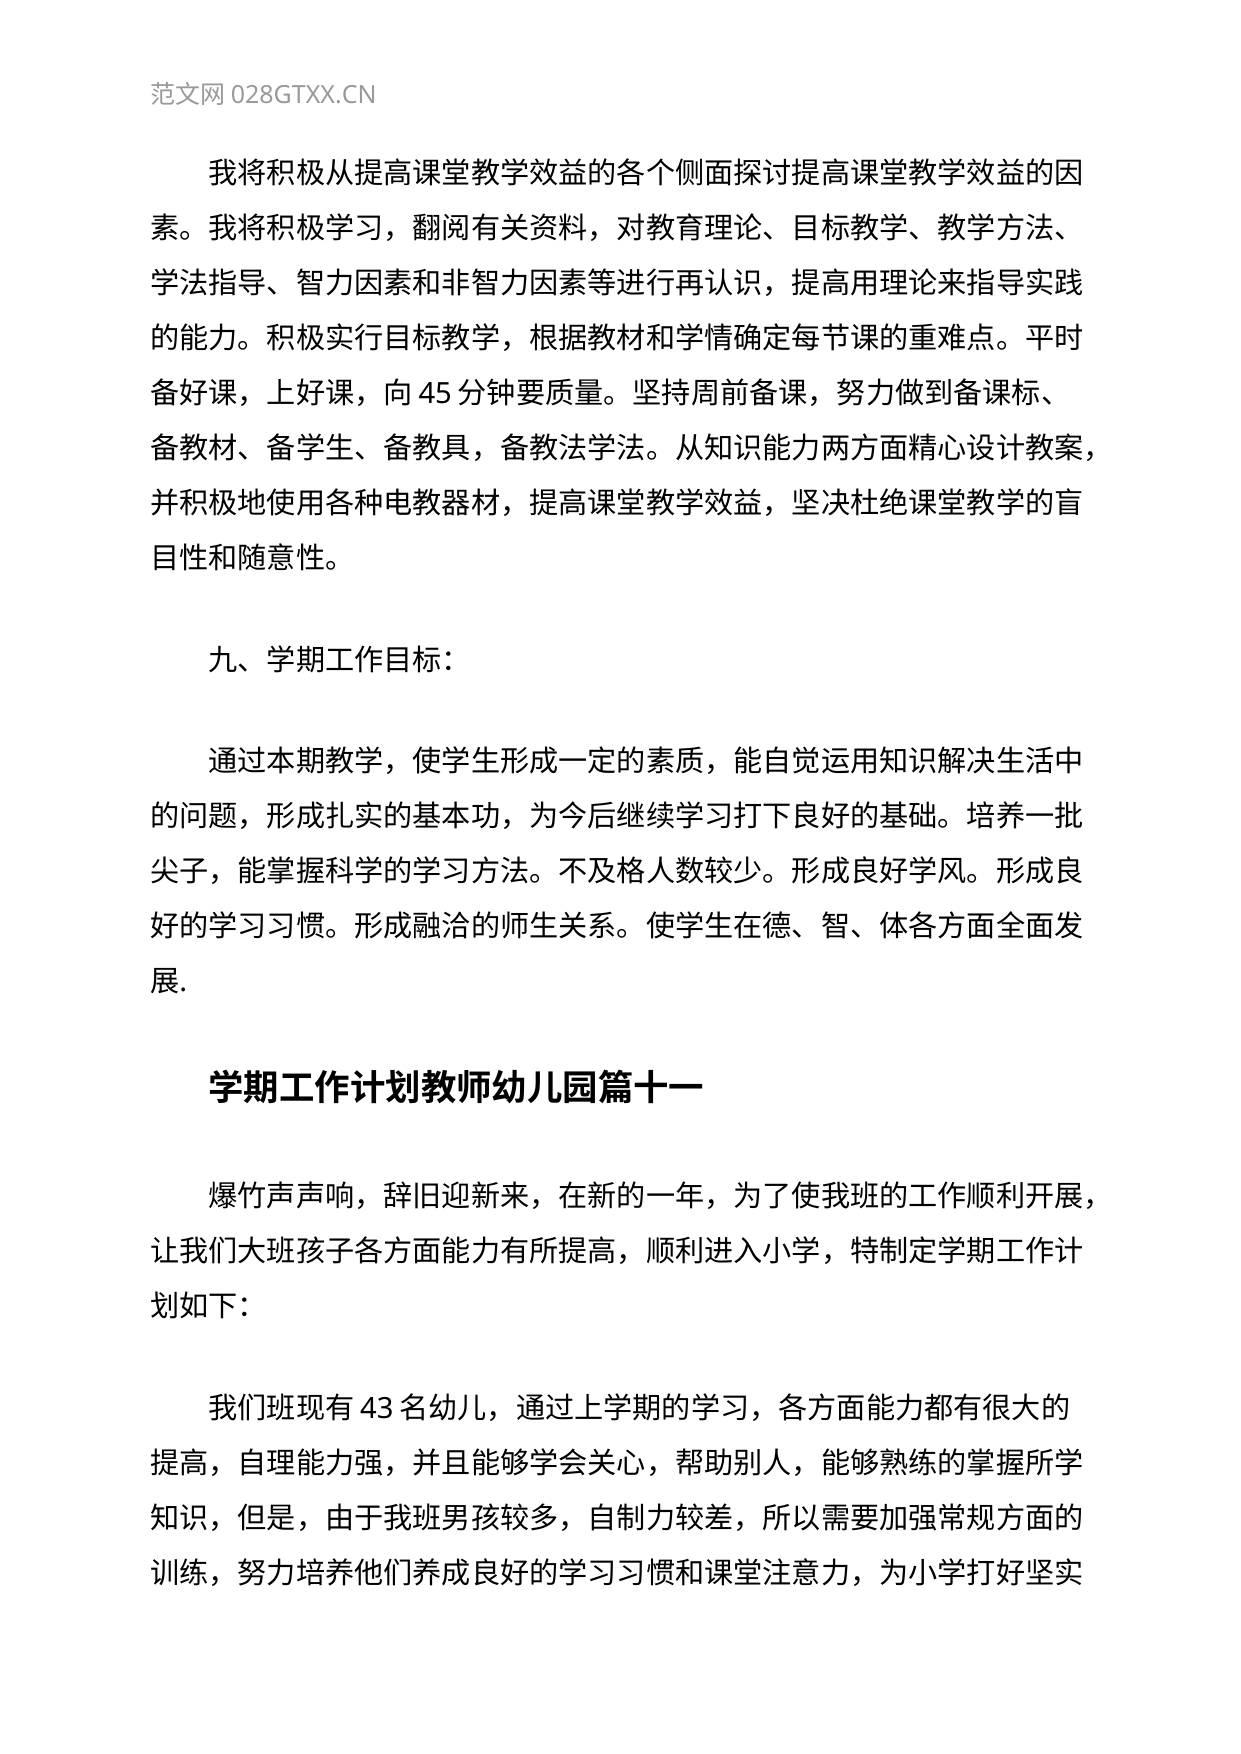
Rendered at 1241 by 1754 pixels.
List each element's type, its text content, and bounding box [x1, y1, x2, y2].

text 九、学期工作目标： [150, 636, 1090, 678]
text 通过本期教学，使学生形成一定的素质，能自觉运用知识解决生活中的问题，形成扎实的基本功，为今后继续学习打下良好的基础。培养一批尖子，能掌握科学的学习方法。不及格人数较少。形成良好学风。形成良好的学习习惯。形成融洽的师生关系。使学生在德、智、体各方面全面发展. [150, 738, 1090, 1000]
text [150, 1384, 1090, 1592]
text 我将积极从提高课堂教学效益的各个侧面探讨提高课堂教学效益的因素。我将积极学习，翻阅有关资料，对教育理论、目标教学、教学方法、学法指导、智力因素和非智力因素等进行再认识，提高用理论来指导实践的能力。积极实行目标教学，根据教材和学情确定每节课的重难点。平时备好课，上好课，向45分钟要质量。坚持周前备课，努力做到备课标、备教材、备学生、备教具，备教法学法。从知识能力两方面精心设计教案，并积极地使用各种电教器材，提高课堂教学效益，坚决杜绝课堂教学的盲目性和随意性。 [150, 150, 1090, 577]
text 学期工作计划教师幼儿园篇十一 [150, 1059, 1090, 1111]
text 爆竹声声响，辞旧迎新来，在新的一年，为了使我班的工作顺利开展，让我们大班孩子各方面能力有所提高，顺利进入小学，特制定学期工作计划如下： [150, 1173, 1090, 1325]
